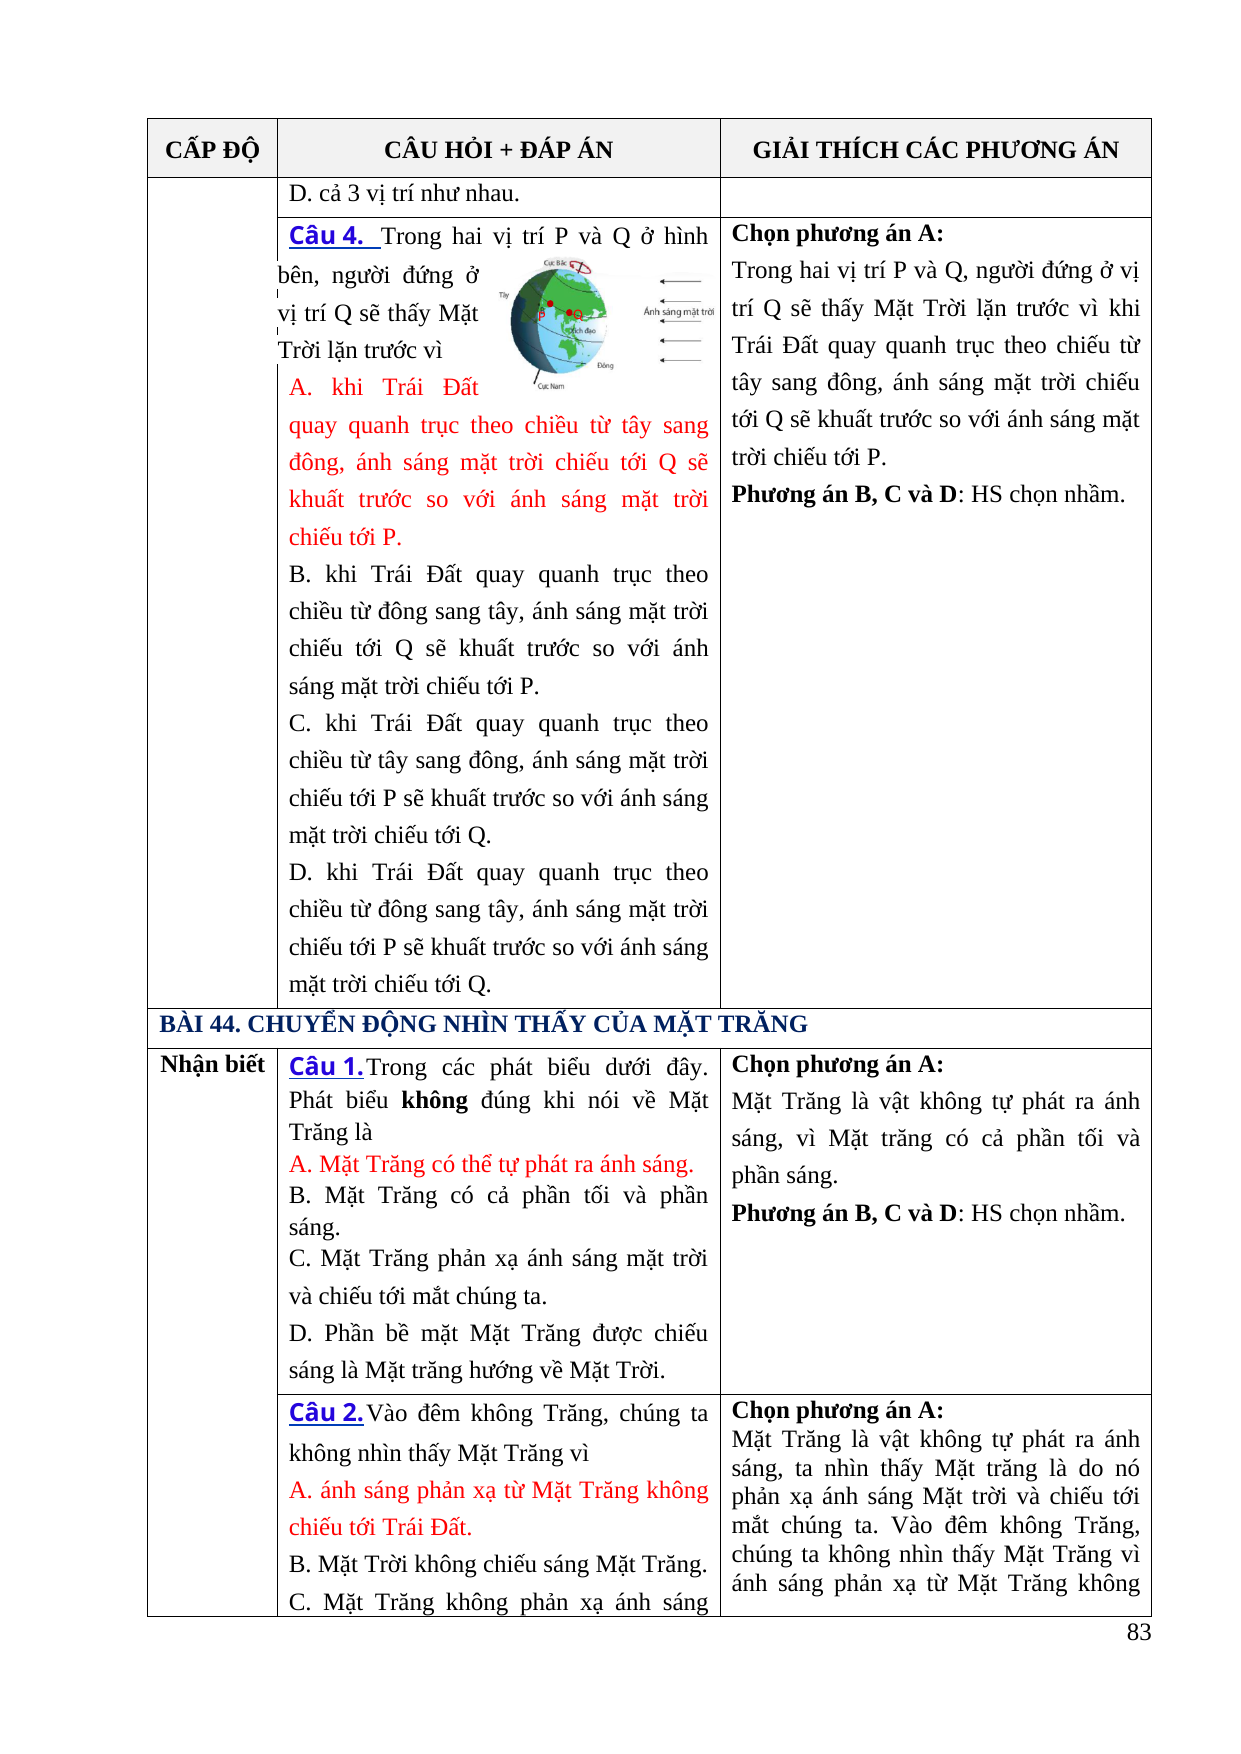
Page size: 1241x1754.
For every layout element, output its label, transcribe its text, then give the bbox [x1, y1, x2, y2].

table_header GIẢI THÍCH CÁC PHƯƠNG ÁN [721, 119, 1151, 177]
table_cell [278, 178, 720, 217]
table_header CÂU HỎI + ĐÁP ÁN [278, 119, 720, 177]
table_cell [721, 1395, 1151, 1616]
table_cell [278, 1395, 720, 1616]
table_cell Trong các phát biểu dưới đây. Phát biểu không đúng khi nói về Mặt Trăng là A. Mặt Trăng có thể tự phát ra ánh sáng. B. Mặt Trăng có cả phần tối và phần sáng. C. Mặt Trăng phản xạ ánh sáng mặt trời và chiếu tới mắt chúng ta. D. Phần bề mặt Mặt Trăng được chiếu sáng là Mặt trăng hướng về Mặt Trời. [278, 1049, 720, 1394]
table_cell BÀI 44. CHUYỂN ĐỘNG NHÌN THẤY CỦA MẶT TRĂNG [148, 1009, 1151, 1048]
table_cell Trong hai vị trí P và Q ở hình bên, người đứng ở vị trí Q sẽ thấy Mặt Trời lặn trước vì A. khi Trái Đất quay quanh trục theo chiều từ tây sang đông, ánh sáng mặt trời chiếu tới Q sẽ khuất trước so với ánh sáng mặt trời chiếu tới P. B. khi Trái Đất quay quanh trục theo chiều từ đông sang tây, ánh sáng mặt trời chiếu tới Q sẽ khuất trước so với ánh sáng mặt trời chiếu tới P. C. khi Trái Đất quay quanh trục theo chiều từ tây sang đông, ánh sáng mặt trời chiếu tới P sẽ khuất trước so với ánh sáng mặt trời chiếu tới Q. D. khi Trái Đất quay quanh trục theo chiều từ đông sang tây, ánh sáng mặt trời chiếu tới P sẽ khuất trước so với ánh sáng mặt trời chiếu tới Q. [278, 218, 720, 1008]
picture [497, 256, 717, 392]
table_cell Chọn phương án A: Trong hai vị trí P và Q, người đứng ở vị trí Q sẽ thấy Mặt Trời lặn trước vì khi Trái Đất quay quanh trục theo chiếu từ tây sang đông, ánh sáng mặt trời chiếu tới Q sẽ khuất trước so với ánh sáng mặt trời chiếu tới P. Phương án B, C và D: HS chọn nhầm. [721, 218, 1151, 1008]
table_cell Chọn phương án A: Mặt Trăng là vật không tự phát ra ánh sáng, vì Mặt trăng có cả phần tối và phần sáng. Phương án B, C và D: HS chọn nhầm. [721, 1049, 1151, 1394]
table_cell Nhận biết [148, 1049, 277, 1616]
table_header CẤP ĐỘ [148, 119, 277, 177]
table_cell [721, 178, 1151, 217]
